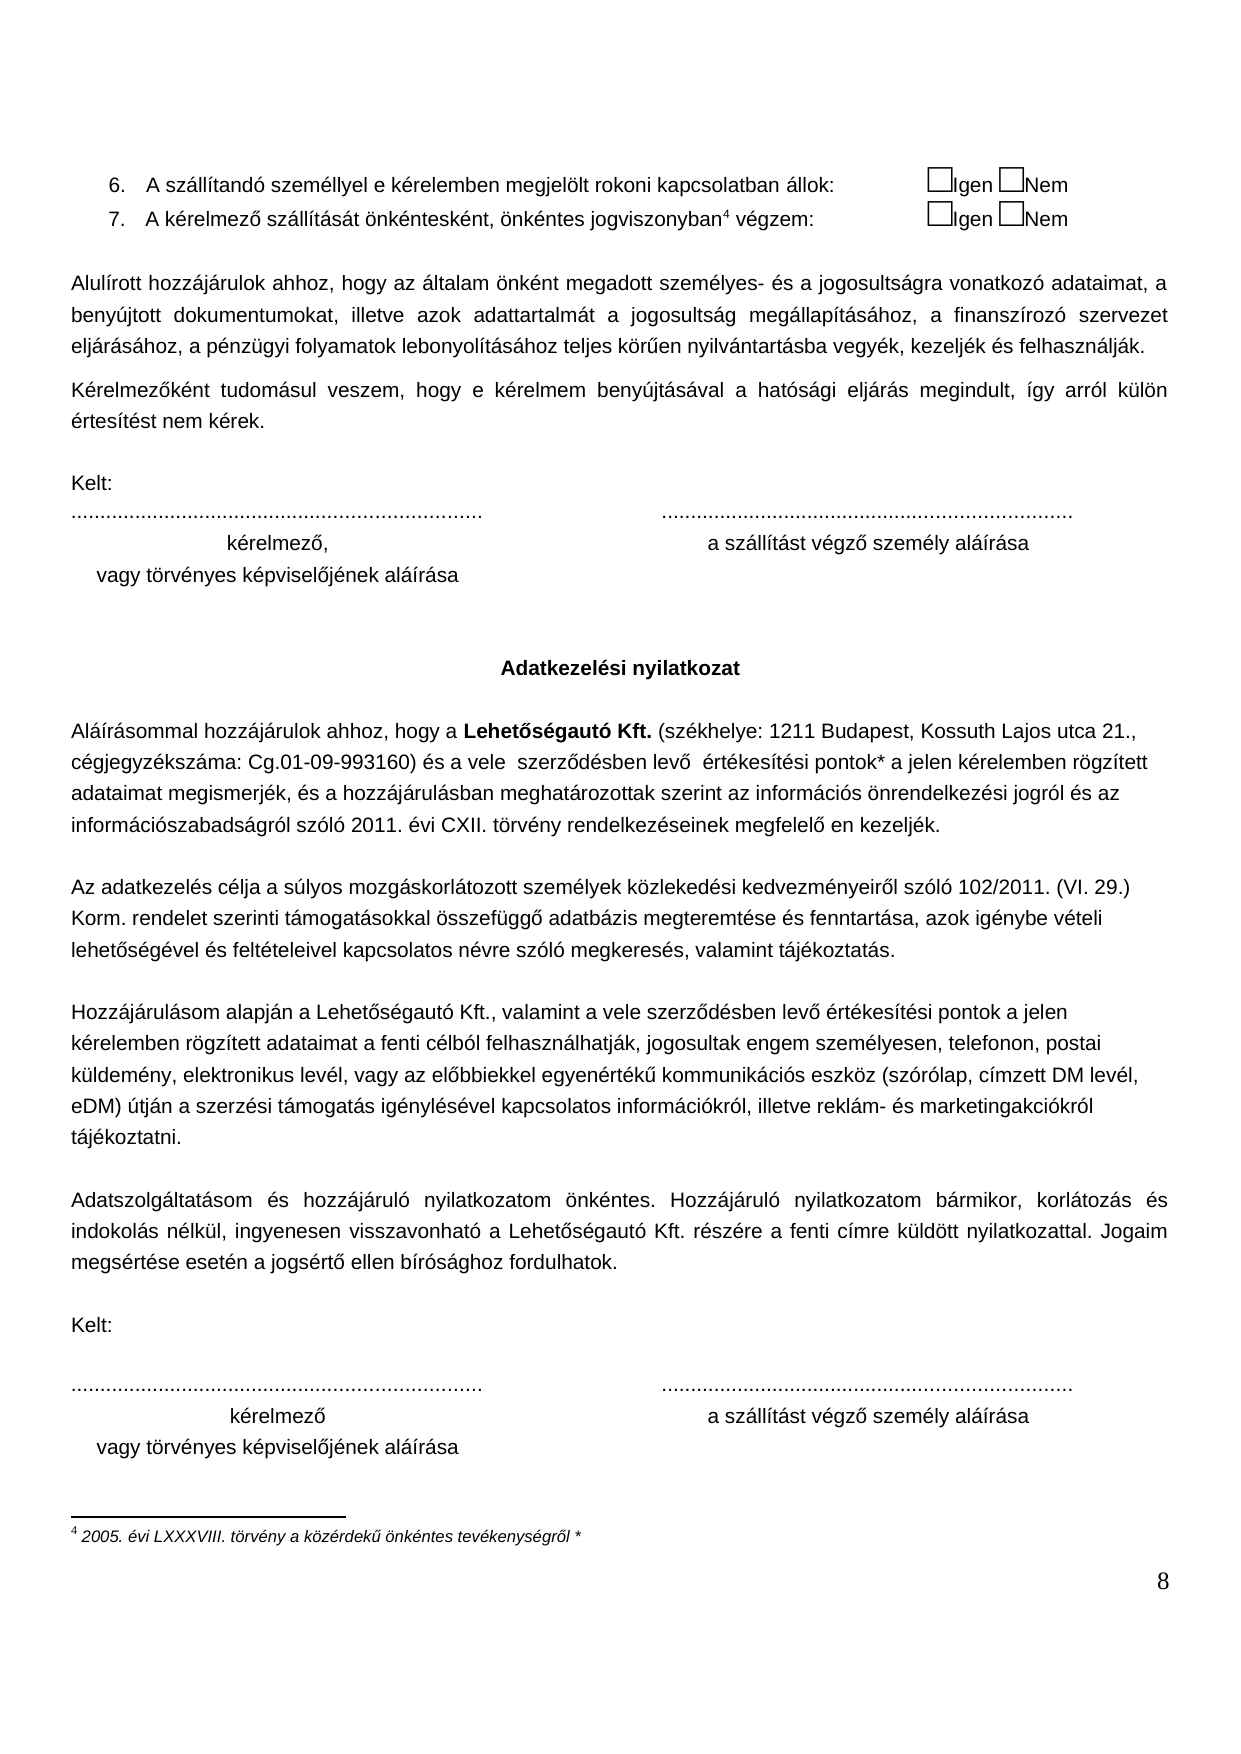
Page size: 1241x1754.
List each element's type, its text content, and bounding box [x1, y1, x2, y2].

text Kérelmezőként tudomásul veszem, hogy e kérelmem benyújtásával a hatósági eljárás megindult, így arról külön értesítést nem kérek. [71, 370, 1169, 433]
text vagy törvényes képviselőjének aláírása [71, 555, 1169, 586]
text Aláírásommal hozzájárulok ahhoz, hogy a Lehetőségautó Kft. (székhelye: 1211 Budapest, Kossuth Lajos utca 21., cégjegyzékszáma: Cg.01-09-993160) és a vele szerződésben levő értékesítési pontok* a jelen kérelemben rögzített adataimat megismerjék, és a hozzájárulásban meghatározottak szerint az információs önrendelkezési jogról és az információszabadságról szóló 2011. évi CXII. törvény rendelkezéseinek megfelelő en kezeljék. [71, 711, 1169, 836]
text Adatszolgáltatásom és hozzájáruló nyilatkozatom önkéntes. Hozzájáruló nyilatkozatom bármikor, korlátozás és indokolás nélkül, ingyenesen visszavonható a Lehetőségautó Kft. részére a fenti címre küldött nyilatkozattal. Jogaim megsértése esetén a jogsértő ellen bírósághoz fordulhatok. [71, 1180, 1169, 1274]
text Alulírott hozzájárulok ahhoz, hogy az általam önként megadott személyes- és a jogosultságra vonatkozó adataimat, a benyújtott dokumentumokat, illetve azok adattartalmát a jogosultság megállapításához, a finanszírozó szervezet eljárásához, a pénzügyi folyamatok lebonyolításához teljes körűen nyilvántartásba vegyék, kezeljék és felhasználják. [71, 264, 1169, 358]
text kérelmező a szállítást végző személy aláírása [71, 1396, 1169, 1428]
list A szállítandó személlyel e kérelemben megjelölt rokoni kapcsolatban állok: □Igen □Nem [108, 153, 1169, 201]
text Kelt: [71, 1305, 1169, 1336]
text Az adatkezelés célja a súlyos mozgáskorlátozott személyek közlekedési kedvezményeiről szóló 102/2011. (VI. 29.) Korm. rendelet szerinti támogatásokkal összefüggő adatbázis megteremtése és fenntartása, azok igénybe vételi lehetőségével és feltételeivel kapcsolatos névre szóló megkeresés, valamint tájékoztatás. [71, 868, 1169, 961]
list A kérelmező szállítását önkéntesként, önkéntes jogviszonyban végzem: □Igen □Nem [108, 201, 1169, 233]
text Adatkezelési nyilatkozat [71, 649, 1169, 680]
text Kelt: [71, 464, 1169, 495]
text vagy törvényes képviselőjének aláírása [71, 1428, 1169, 1459]
text Hozzájárulásom alapján a Lehetőségautó Kft., valamint a vele szerződésben levő értékesítési pontok a jelen kérelemben rögzített adataimat a fenti célból felhasználhatják, jogosultak engem személyesen, telefonon, postai küldemény, elektronikus levél, vagy az előbbiekkel egyenértékű kommunikációs eszköz (szórólap, címzett DM levél, eDM) útján a szerzési támogatás igénylésével kapcsolatos információkról, illetve reklám- és marketingakciókról tájékoztatni. [71, 993, 1169, 1149]
text kérelmező, a szállítást végző személy aláírása [71, 524, 1169, 555]
